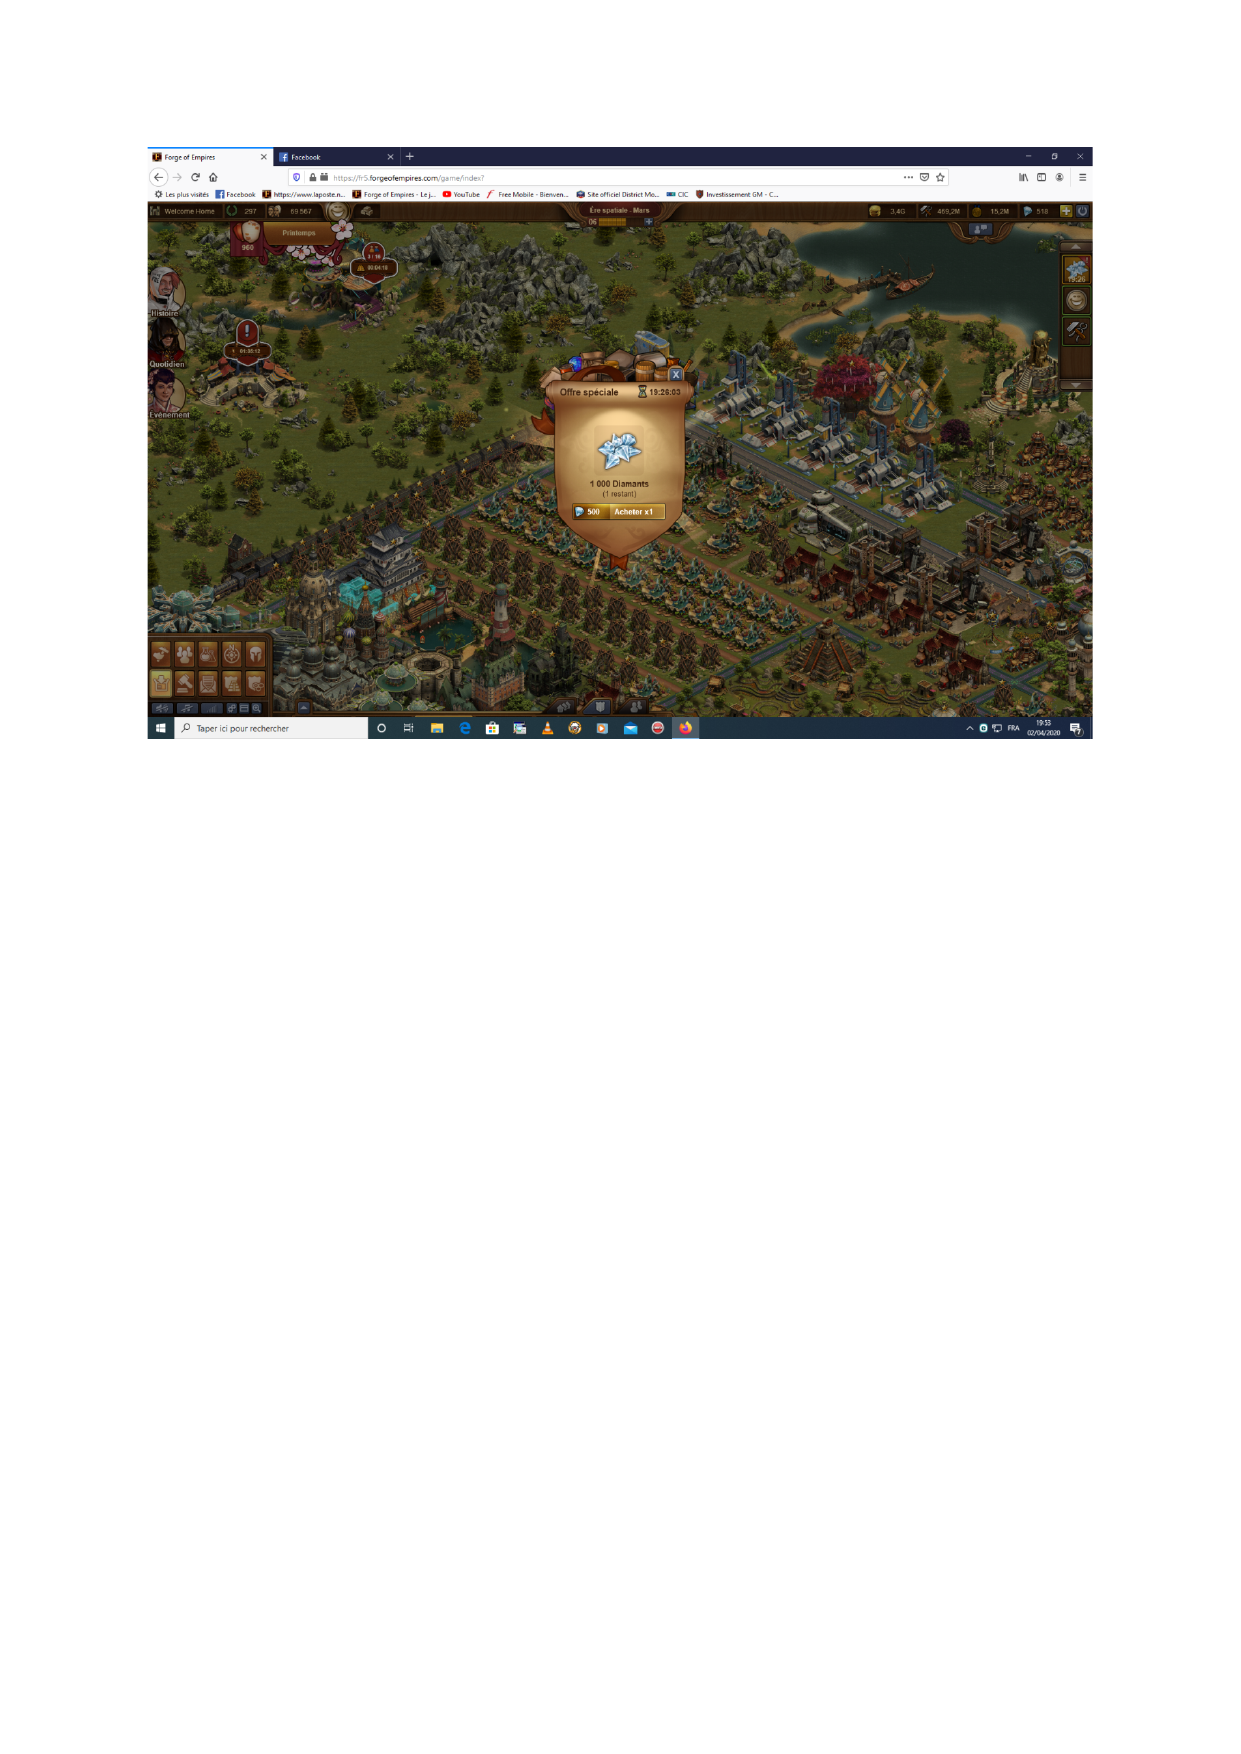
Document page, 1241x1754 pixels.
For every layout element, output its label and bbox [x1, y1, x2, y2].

picture [147, 147, 1093, 739]
